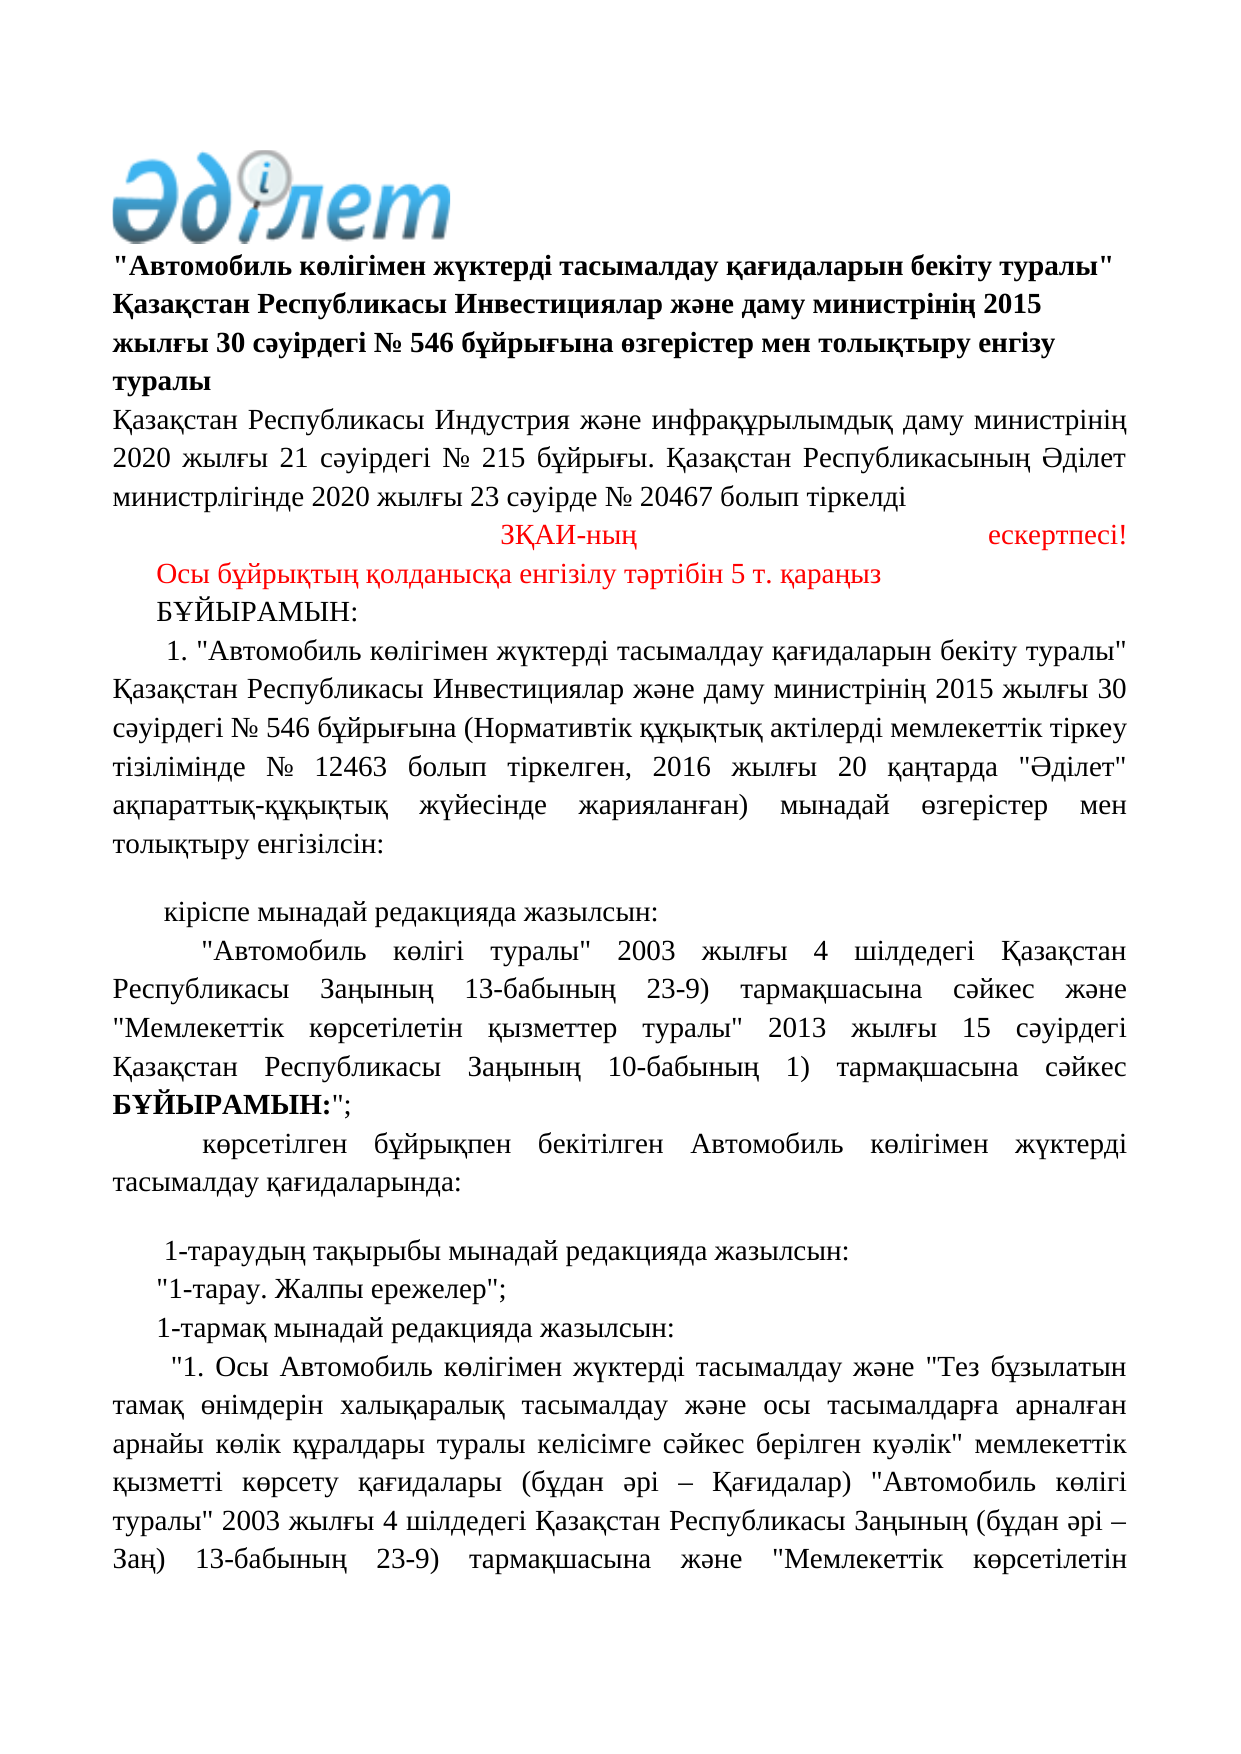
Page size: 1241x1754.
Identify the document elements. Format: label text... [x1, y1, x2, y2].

text көрсетілген бұйрықпен бекітілген Автомобиль көлігімен жүктерді тасымалдау қағидаларында: [112, 1126, 1128, 1198]
text 1-тармақ мынадай редакцияда жазылсын: [112, 1310, 1128, 1344]
text 1. "Автомобиль көлігімен жүктерді тасымалдау қағидаларын бекіту туралы" Қазақстан Республикасы Инвестициялар және даму министрінің 2015 жылғы 30 сәуірдегі № 546 бұйрығына (Нормативтік құқықтық актілерді мемлекеттік тіркеу тізілімінде № 12463 болып тіркелген, 2016 жылғы 20 қаңтарда "Әділет" ақпараттық-құқықтық жүйесінде жарияланған) мынадай өзгерістер мен толықтыру енгізілсін: [112, 633, 1128, 859]
text "Автомобиль көлігімен жүктерді тасымалдау қағидаларын бекіту туралы" Қазақстан Республикасы Инвестициялар және даму министрінің 2015 жылғы 30 сәуірдегі № 546 бұйрығына өзгерiстер мен толықтыру енгiзу туралы [112, 248, 1128, 397]
text "Автомобиль көлiгi туралы" 2003 жылғы 4 шілдедегі Қазақстан Республикасы Заңының 13-бабының 23-9) тармақшасына сәйкес және "Мемлекеттік көрсетілетін қызметтер туралы" 2013 жылғы 15 сәуірдегі Қазақстан Республикасы Заңының 10-бабының 1) тармақшасына сәйкес БҰЙЫРАМЫН:"; [112, 933, 1128, 1121]
text кіріспе мынадай редакцияда жазылсын: [112, 894, 1128, 928]
text БҰЙЫРАМЫН: [112, 594, 1128, 628]
picture [112, 150, 451, 244]
text Қазақстан Республикасы Индустрия және инфрақұрылымдық даму министрінің 2020 жылғы 21 сәуірдегі № 215 бұйрығы. Қазақстан Республикасының Әділет министрлігінде 2020 жылғы 23 сәуірде № 20467 болып тіркелді [112, 402, 1128, 512]
text 1-тараудың тақырыбы мынадай редакцияда жазылсын: [112, 1233, 1128, 1267]
text "1-тарау. Жалпы ережелер"; [112, 1272, 1128, 1305]
text ЗҚАИ-ның ескертпесі! Осы бұйрықтың қолданысқа енгізілу тәртібін 5 т. қараңыз [112, 517, 1128, 589]
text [112, 1349, 1128, 1575]
